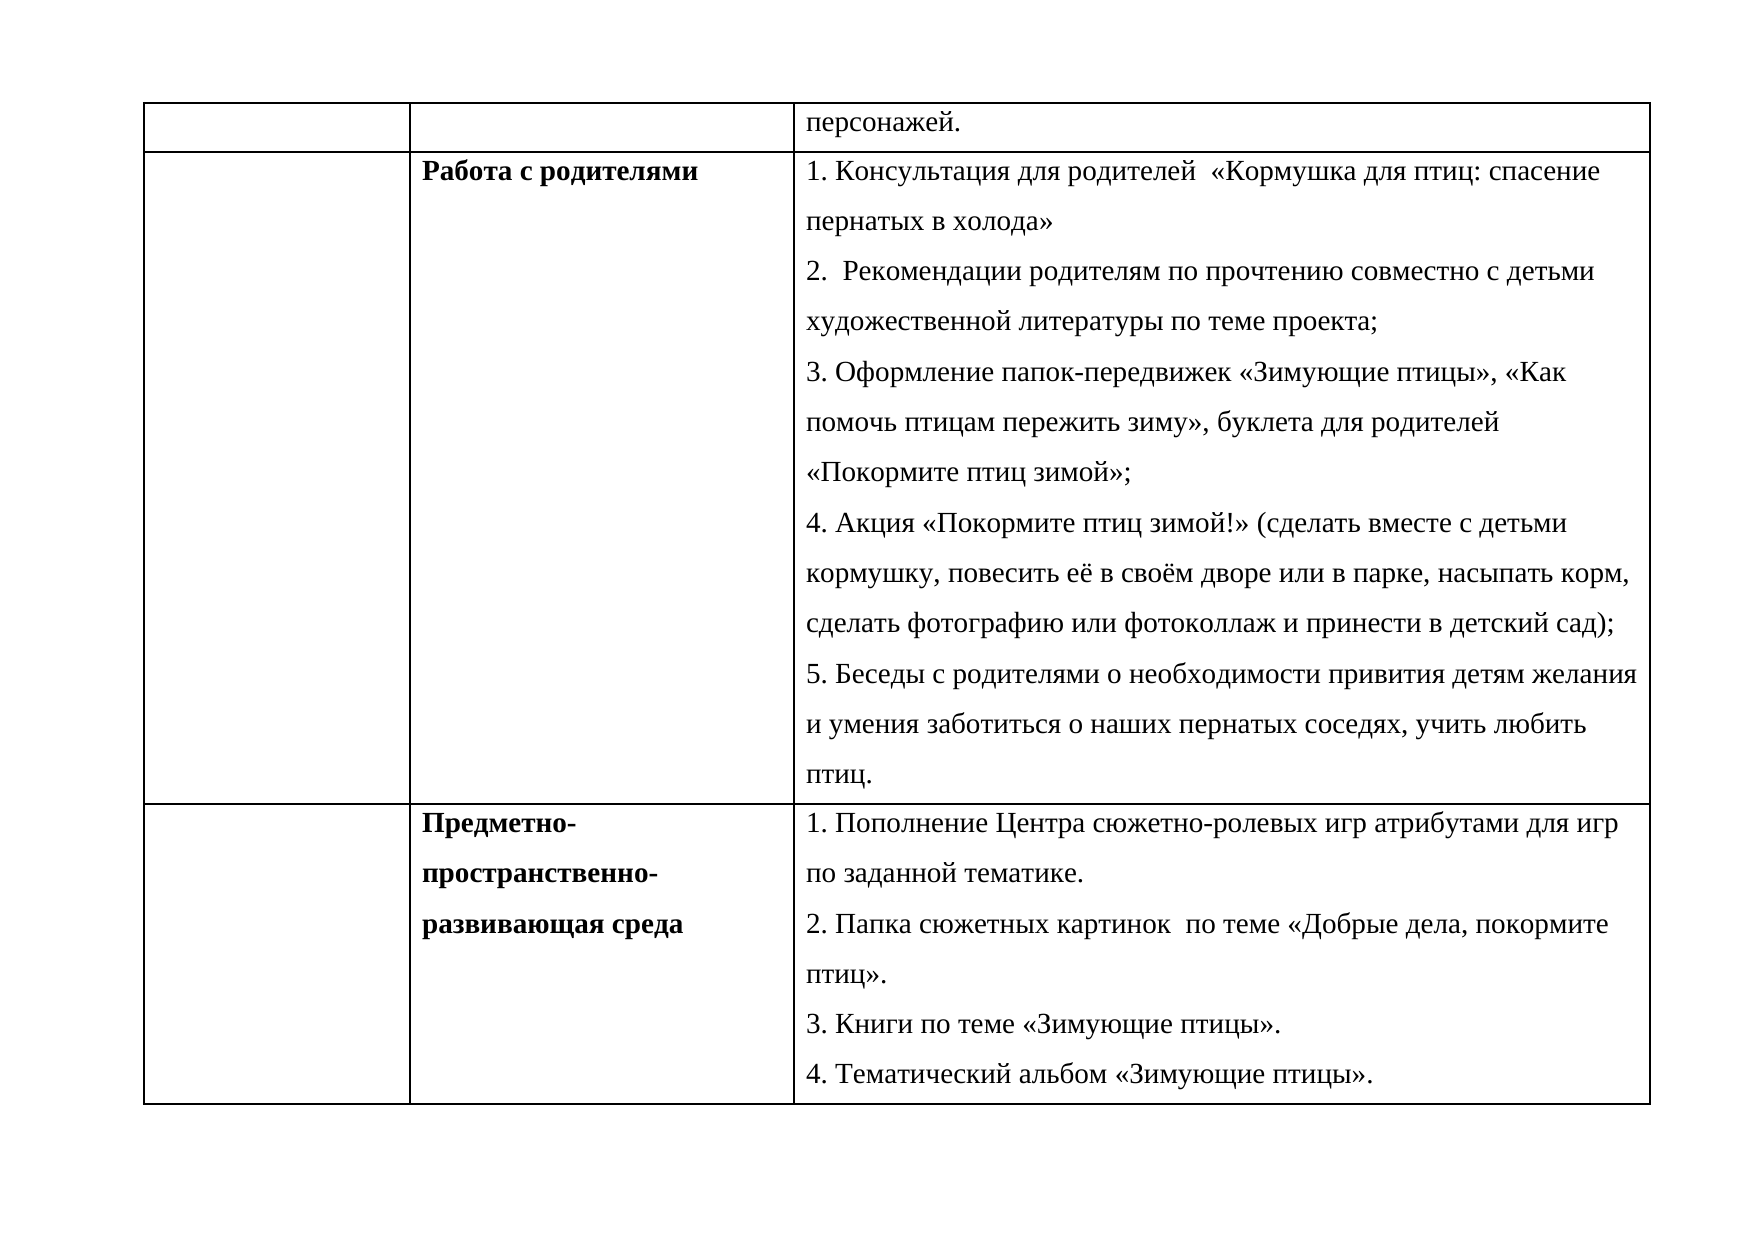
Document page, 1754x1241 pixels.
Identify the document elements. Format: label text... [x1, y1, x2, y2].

table_cell [145, 153, 409, 803]
table_cell [145, 104, 409, 151]
table_cell 1. Консультация для родителей «Кормушка для птиц: спасение пернатых в холода» 2. Рекомендации родителям по прочтению совместно с детьми художественной литературы по теме проекта; 3. Оформление папок-передвижек «Зимующие птицы», «Как помочь птицам пережить зиму», буклета для родителей «Покормите птиц зимой»; 4. Акция «Покормите птиц зимой!» (сделать вместе с детьми кормушку, повесить её в своём дворе или в парке, насыпать корм, сделать фотографию или фотоколлаж и принести в детский сад); 5. Беседы с родителями о необходимости привития детям желания и умения заботиться о наших пернатых соседях, учить любить птиц. [795, 153, 1649, 803]
table_cell [145, 805, 409, 1103]
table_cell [411, 104, 793, 151]
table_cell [411, 805, 793, 1103]
table_cell Работа с родителями [411, 153, 793, 803]
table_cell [795, 805, 1649, 1103]
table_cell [795, 104, 1649, 151]
